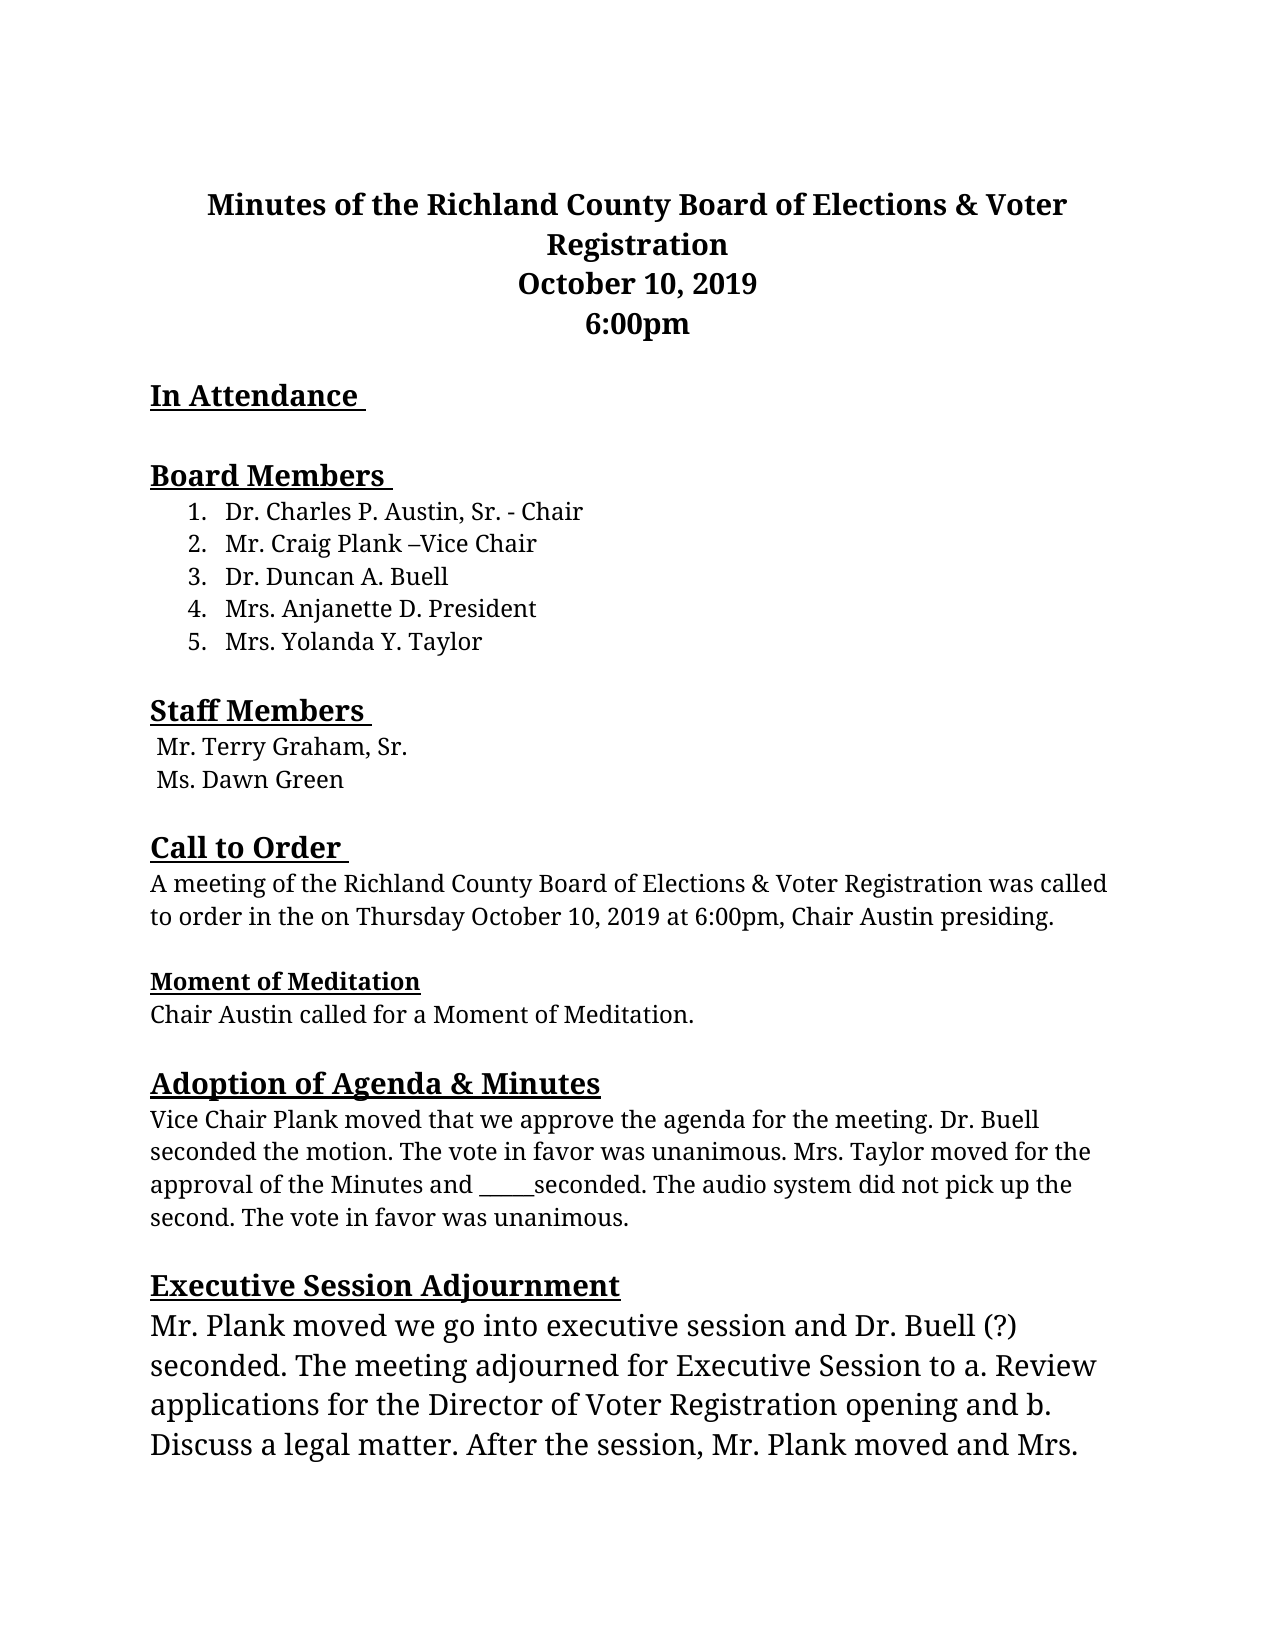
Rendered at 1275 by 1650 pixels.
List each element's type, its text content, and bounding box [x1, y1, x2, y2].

text Ms. Dawn Green [150, 762, 1125, 795]
text Minutes of the Richland County Board of Elections & Voter Registration [150, 184, 1125, 263]
list Mrs. Yolanda Y. Taylor [187, 625, 1125, 657]
text Chair Austin called for a Moment of Meditation. [150, 998, 1125, 1030]
list Dr. Duncan A. Buell [187, 560, 1125, 592]
text Call to Order [150, 828, 1125, 867]
text Staff Members [150, 690, 1125, 730]
text In Attendance [150, 375, 1125, 415]
list Mrs. Anjanette D. President [187, 592, 1125, 625]
text October 10, 2019 [150, 263, 1125, 303]
list Mr. Craig Plank –Vice Chair [187, 527, 1125, 560]
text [150, 1305, 1125, 1464]
text Executive Session Adjournment [150, 1266, 1125, 1305]
text A meeting of the Richland County Board of Elections & Voter Registration was called to order in the on Thursday October 10, 2019 at 6:00pm, Chair Austin presiding. [150, 867, 1125, 932]
text Adoption of Agenda & Minutes [150, 1063, 1125, 1103]
text Vice Chair Plank moved that we approve the agenda for the meeting. Dr. Buell seconded the motion. The vote in favor was unanimous. Mrs. Taylor moved for the approval of the Minutes and _____seconded. The audio system did not pick up the second. The vote in favor was unanimous. [150, 1103, 1125, 1233]
list Dr. Charles P. Austin, Sr. - Chair [187, 494, 1125, 527]
text 6:00pm [150, 303, 1125, 343]
text Moment of Meditation [150, 965, 1125, 998]
text Board Members [150, 455, 1125, 494]
text Mr. Terry Graham, Sr. [150, 730, 1125, 762]
